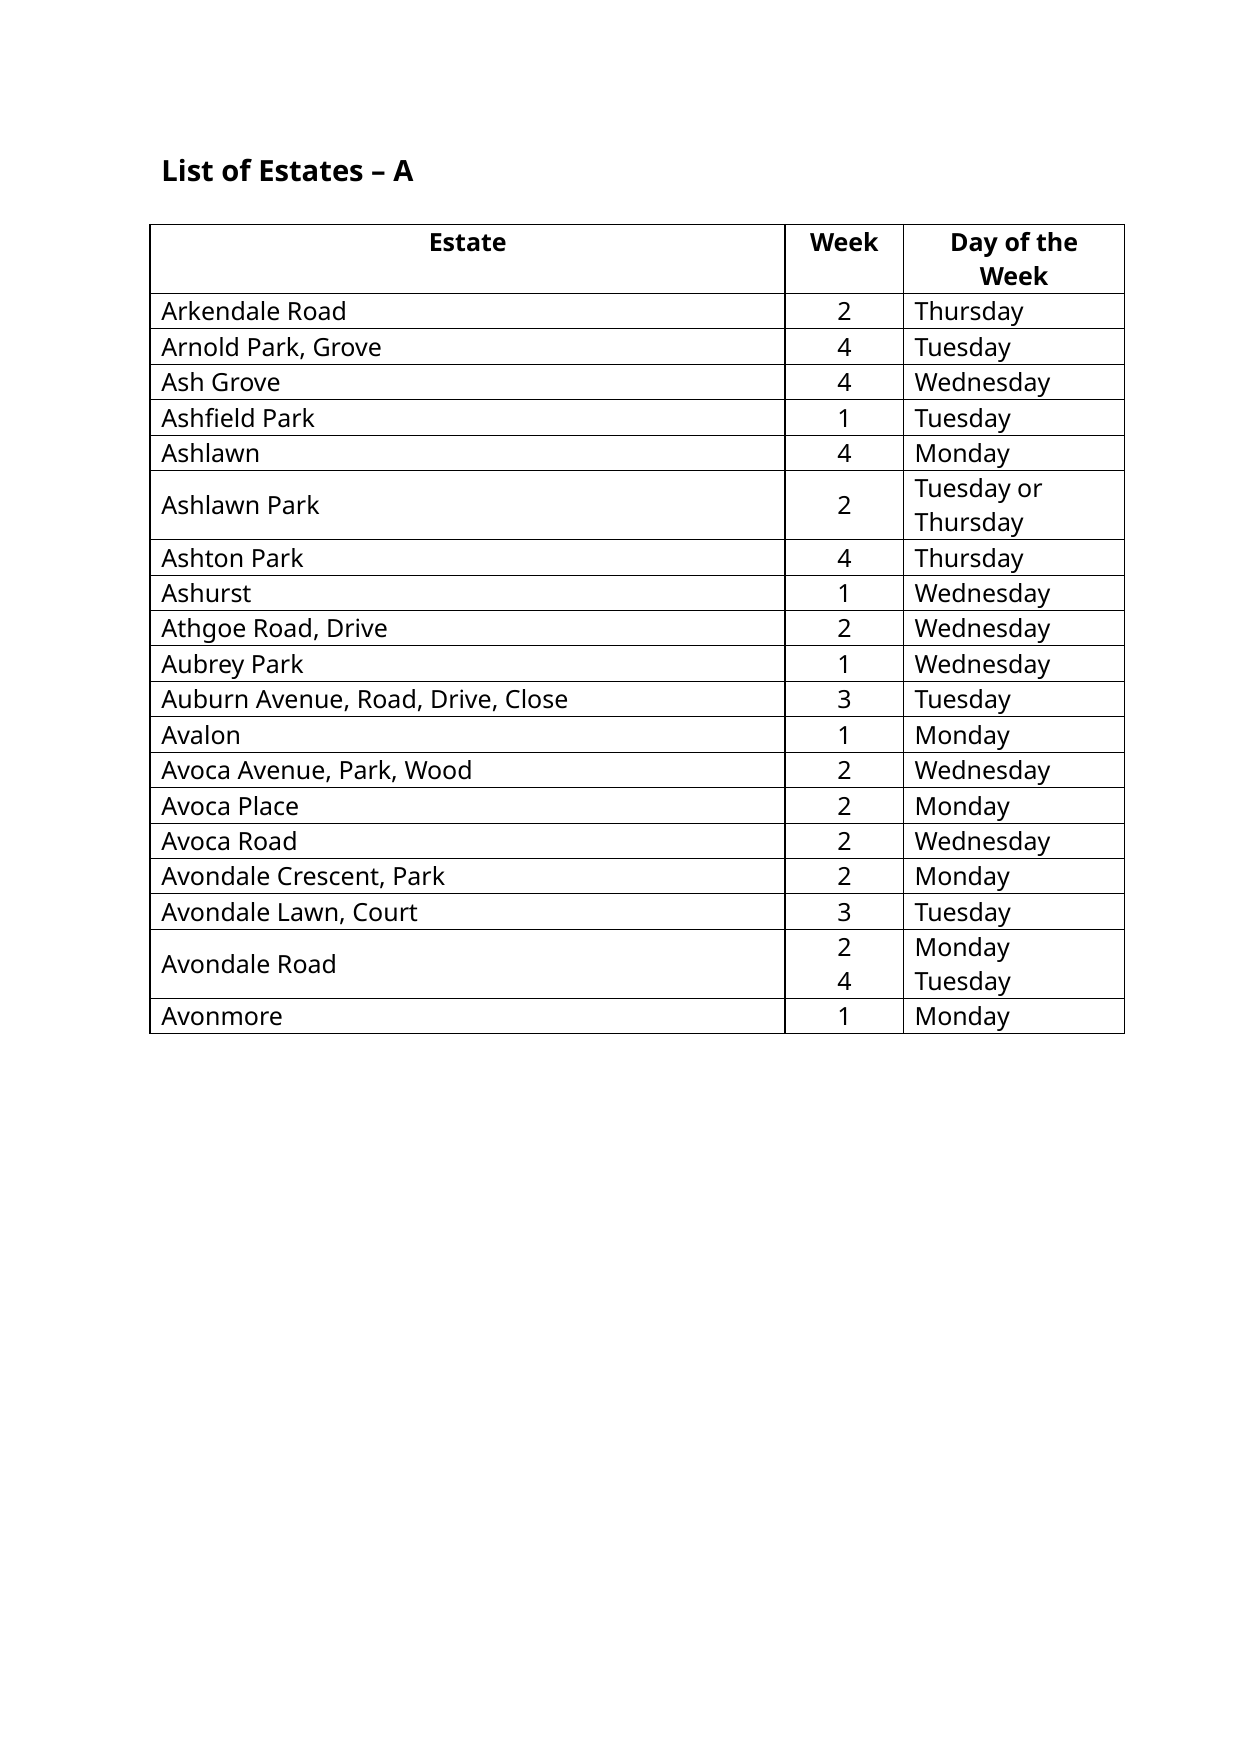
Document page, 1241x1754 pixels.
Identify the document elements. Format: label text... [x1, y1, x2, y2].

table_cell 2 [786, 859, 903, 893]
table_cell Wednesday [904, 576, 1124, 610]
table_cell Day of the Week [904, 225, 1124, 293]
table_cell 4 [786, 540, 903, 574]
table_cell Avondale Crescent, Park [151, 859, 784, 893]
table_cell Arnold Park, Grove [151, 329, 784, 364]
table_cell Ashlawn Park [151, 471, 784, 539]
table_cell 2 4 [786, 930, 903, 998]
table_cell 2 [786, 611, 903, 645]
table_cell 2 [786, 294, 903, 328]
table_cell 1 [786, 646, 903, 681]
table_cell Estate [151, 225, 784, 293]
table_cell Avoca Place [151, 788, 784, 822]
table_cell Monday [904, 788, 1124, 822]
table_cell Monday [904, 999, 1124, 1033]
table_cell Wednesday [904, 365, 1124, 399]
table_cell Avonmore [151, 999, 784, 1033]
table_cell Ashlawn [151, 436, 784, 470]
table_cell 1 [786, 717, 903, 752]
table_cell 3 [786, 682, 903, 716]
table_cell 1 [786, 400, 903, 434]
table_cell Ash Grove [151, 365, 784, 399]
table_cell Avondale Lawn, Court [151, 894, 784, 929]
table_cell Wednesday [904, 824, 1124, 858]
table_cell Thursday [904, 540, 1124, 574]
table_cell Avondale Road [151, 930, 784, 998]
table_cell Tuesday [904, 682, 1124, 716]
table_cell Avalon [151, 717, 784, 752]
table_cell 4 [786, 365, 903, 399]
table_cell 4 [786, 329, 903, 364]
table_cell Athgoe Road, Drive [151, 611, 784, 645]
table_cell 2 [786, 753, 903, 787]
table_cell Ashurst [151, 576, 784, 610]
table_cell Avoca Road [151, 824, 784, 858]
table_cell Wednesday [904, 611, 1124, 645]
table_cell 2 [786, 788, 903, 822]
table_cell Arkendale Road [151, 294, 784, 328]
table_cell Tuesday [904, 329, 1124, 364]
table_cell Monday [904, 717, 1124, 752]
table_cell Tuesday [904, 894, 1124, 929]
table_header List of Estates – A [150, 150, 1124, 224]
table_cell 3 [786, 894, 903, 929]
table_cell Wednesday [904, 646, 1124, 681]
table_cell Wednesday [904, 753, 1124, 787]
table_cell Thursday [904, 294, 1124, 328]
table_cell Tuesday or Thursday [904, 471, 1124, 539]
table_cell 1 [786, 999, 903, 1033]
table_cell Ashfield Park [151, 400, 784, 434]
table_cell Avoca Avenue, Park, Wood [151, 753, 784, 787]
table_cell 2 [786, 471, 903, 539]
table_cell Monday [904, 436, 1124, 470]
table_cell Tuesday [904, 400, 1124, 434]
table_cell 2 [786, 824, 903, 858]
table_cell 1 [786, 576, 903, 610]
table_cell Ashton Park [151, 540, 784, 574]
table_cell Monday Tuesday [904, 930, 1124, 998]
table_cell Auburn Avenue, Road, Drive, Close [151, 682, 784, 716]
table_cell Week [786, 225, 903, 293]
table_cell 4 [786, 436, 903, 470]
table_cell Aubrey Park [151, 646, 784, 681]
table_cell Monday [904, 859, 1124, 893]
